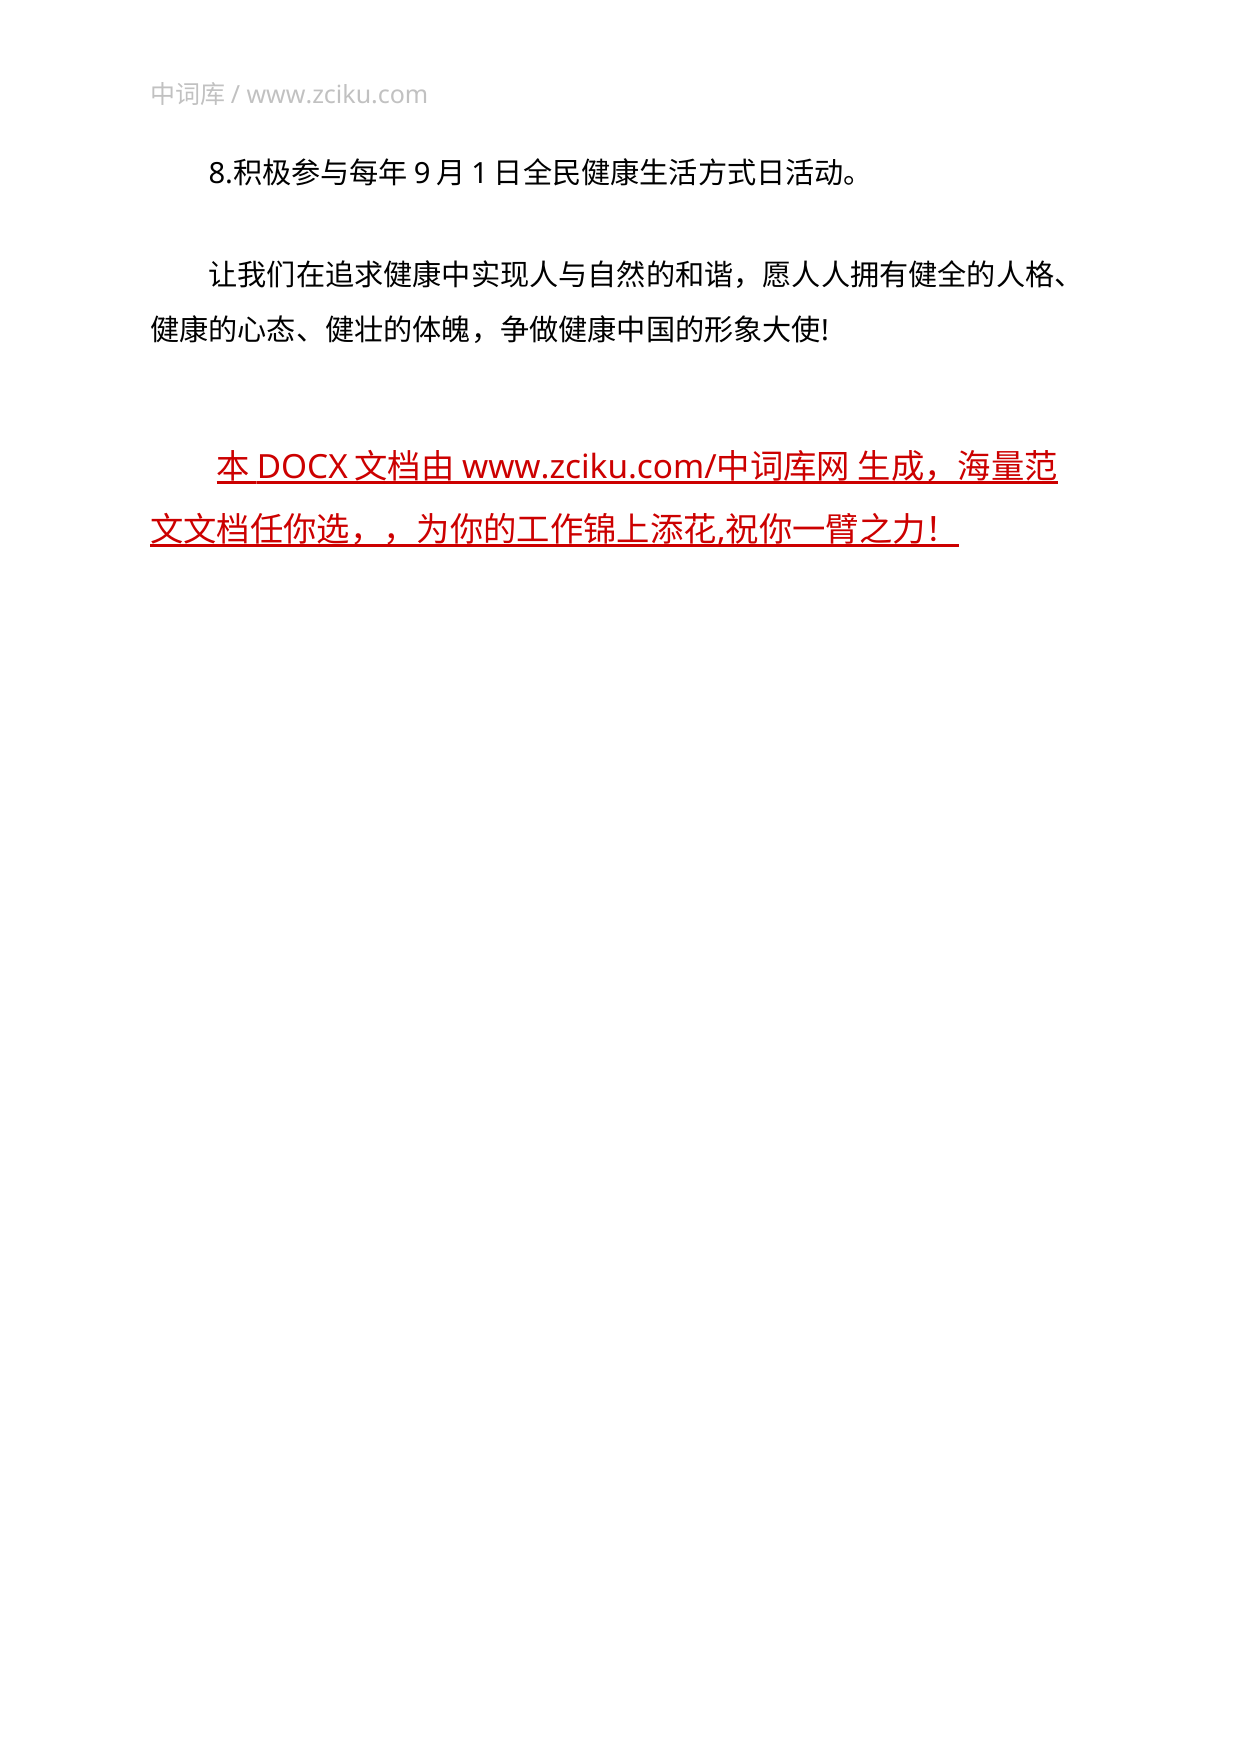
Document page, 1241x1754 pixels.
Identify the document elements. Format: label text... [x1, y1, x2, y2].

text 本DOCX文档由 www.zciku.com/中词库网 生成，海量范文文档任你选，，为你的工作锦上添花,祝你一臂之力！ [150, 440, 1090, 551]
text 8.积极参与每年9月1日全民健康生活方式日活动。 [150, 150, 1090, 192]
text 让我们在追求健康中实现人与自然的和谐，愿人人拥有健全的人格、健康的心态、健壮的体魄，争做健康中国的形象大使! [150, 252, 1090, 349]
